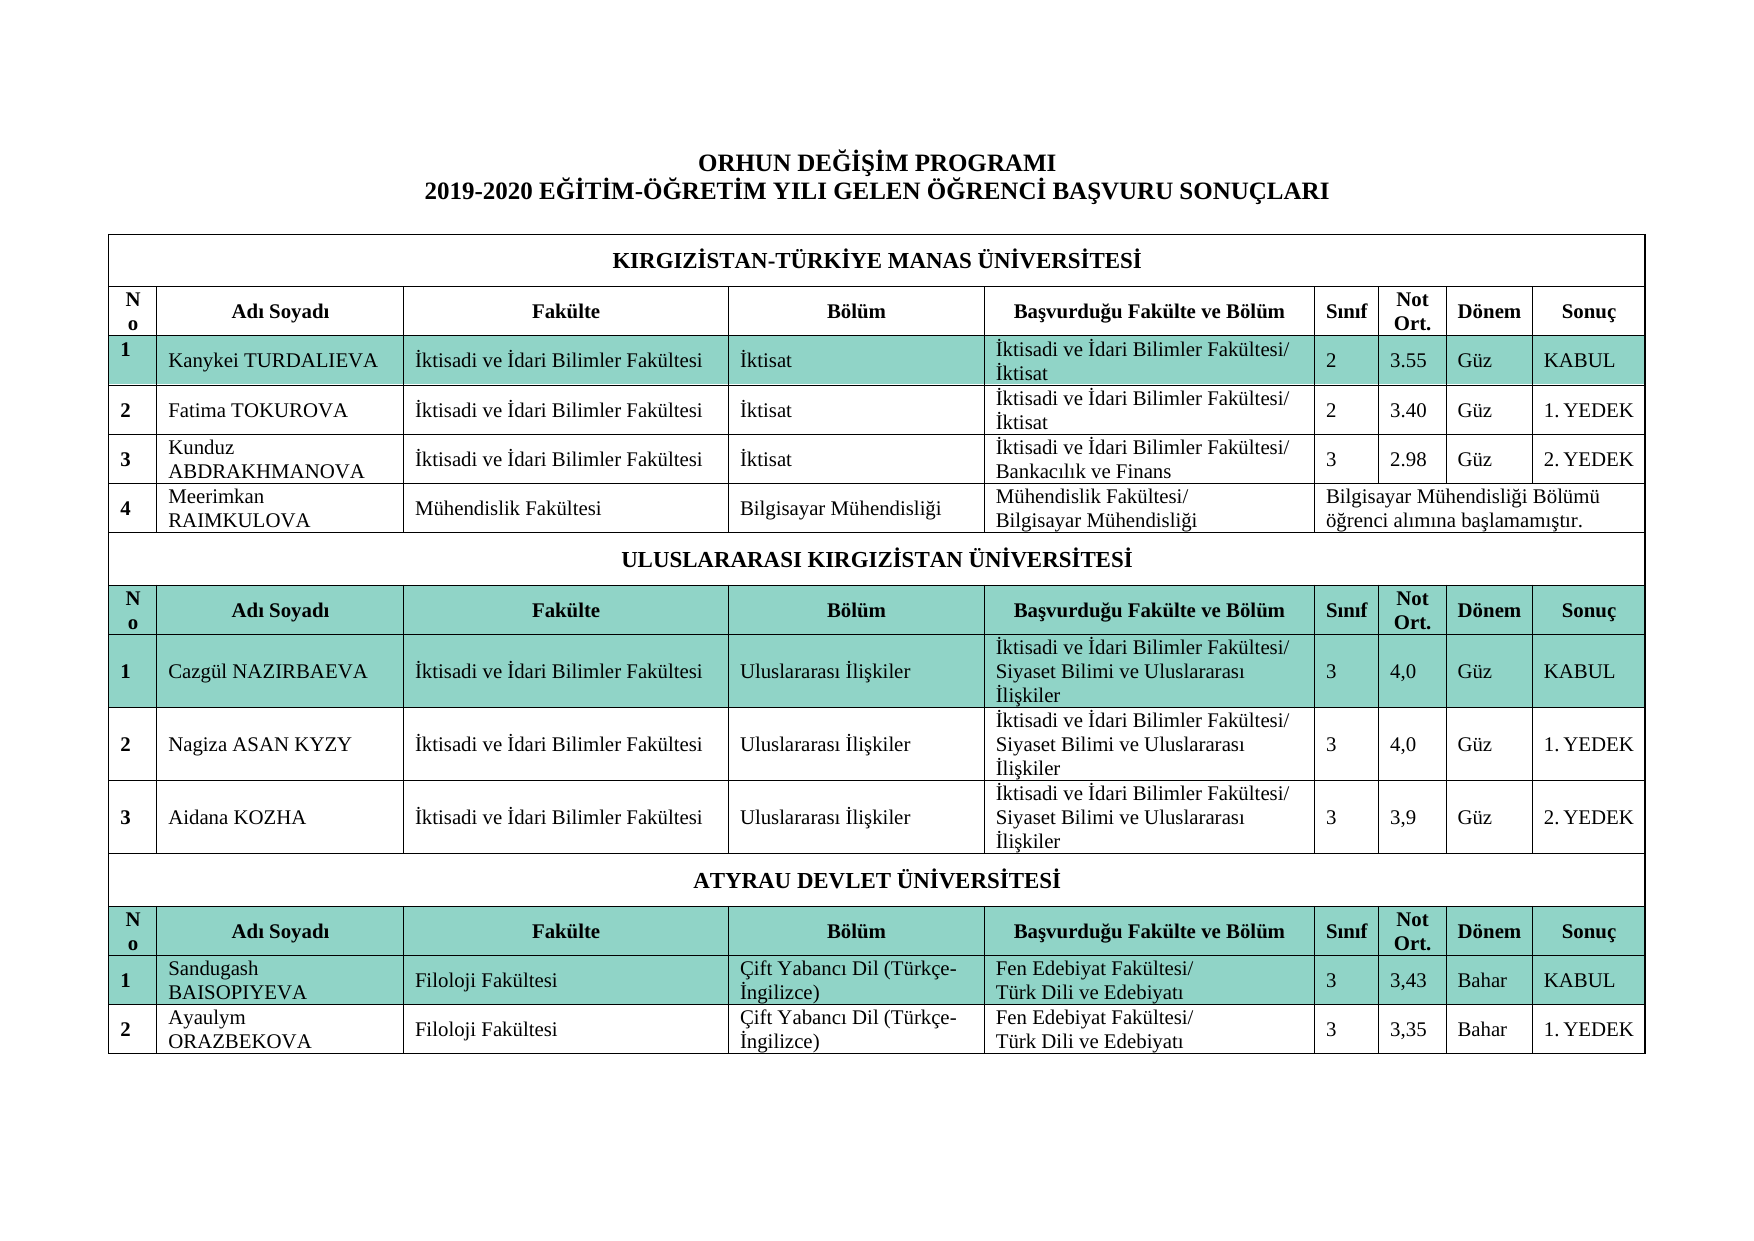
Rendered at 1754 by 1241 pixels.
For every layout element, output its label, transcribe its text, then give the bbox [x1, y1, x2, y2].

table_cell 2.98 [1379, 435, 1446, 483]
table_cell Not Ort. [1379, 287, 1446, 335]
table_cell Başvurduğu Fakülte ve Bölüm [985, 907, 1314, 955]
table_cell Çift Yabancı Dil (Türkçe-İngilizce) [729, 956, 984, 1004]
table_cell Not Ort. [1379, 907, 1446, 955]
table_cell 2 [109, 386, 156, 434]
table_cell Güz [1447, 781, 1532, 853]
table_cell Sınıf [1315, 586, 1378, 634]
table_cell İktisadi ve İdari Bilimler Fakültesi [404, 336, 728, 384]
table_cell İktisadi ve İdari Bilimler Fakültesi [404, 708, 728, 780]
table_cell 2 [1315, 336, 1378, 384]
table_cell 1 [109, 635, 156, 707]
table_cell KABUL [1533, 956, 1644, 1004]
table_cell 2 [1315, 386, 1378, 434]
table_cell Başvurduğu Fakülte ve Bölüm [985, 287, 1314, 335]
table_cell 2 [109, 1005, 156, 1053]
table_cell 3 [1315, 781, 1378, 853]
table_cell Aidana KOZHA [157, 781, 403, 853]
table_cell Ayaulym ORAZBEKOVA [157, 1005, 403, 1053]
table_cell Uluslararası İlişkiler [729, 781, 984, 853]
table_cell Sonuç [1533, 586, 1644, 634]
table_cell ULUSLARARASI KIRGIZİSTAN ÜNİVERSİTESİ [109, 533, 1644, 584]
table_cell 3 [1315, 708, 1378, 780]
table_cell YEDEK [1533, 708, 1644, 780]
table_cell Güz [1447, 386, 1532, 434]
table_cell Fakülte [404, 287, 728, 335]
table_cell 3 [1315, 435, 1378, 483]
table_cell Kanykei TURDALIEVA [157, 336, 403, 384]
table_cell İktisadi ve İdari Bilimler Fakültesi [404, 635, 728, 707]
table_cell Çift Yabancı Dil (Türkçe-İngilizce) [729, 1005, 984, 1053]
table_cell İktisat [729, 336, 984, 384]
table_cell İktisat [729, 386, 984, 434]
table_cell Bölüm [729, 907, 984, 955]
table_cell Sonuç [1533, 287, 1644, 335]
table_cell İktisadi ve İdari Bilimler Fakültesi/ İktisat [985, 386, 1314, 434]
table_cell Nagiza ASAN KYZY [157, 708, 403, 780]
table_cell Fakülte [404, 586, 728, 634]
table_cell ATYRAU DEVLET ÜNİVERSİTESİ [109, 854, 1644, 906]
table_cell Bölüm [729, 586, 984, 634]
table_cell Sınıf [1315, 287, 1378, 335]
table_cell YEDEK [1533, 1005, 1644, 1053]
table_cell İktisadi ve İdari Bilimler Fakültesi [404, 781, 728, 853]
table_cell Adı Soyadı [157, 907, 403, 955]
table_cell Filoloji Fakültesi [404, 956, 728, 1004]
table_cell 4,0 [1379, 708, 1446, 780]
table_cell İktisadi ve İdari Bilimler Fakültesi [404, 386, 728, 434]
table_cell No [109, 907, 156, 955]
table_cell Uluslararası İlişkiler [729, 635, 984, 707]
table_cell Filoloji Fakültesi [404, 1005, 728, 1053]
table_cell Meerimkan RAIMKULOVA [157, 484, 403, 532]
table_cell İktisadi ve İdari Bilimler Fakültesi/ Siyaset Bilimi ve Uluslararası İlişkiler [985, 635, 1314, 707]
table_cell YEDEK [1533, 386, 1644, 434]
table_cell 3.55 [1379, 336, 1446, 384]
table_cell Dönem [1447, 907, 1532, 955]
table_cell Güz [1447, 336, 1532, 384]
table_cell 3 [109, 781, 156, 853]
table_cell 3,9 [1379, 781, 1446, 853]
table_cell Sınıf [1315, 907, 1378, 955]
table_cell 3 [1315, 635, 1378, 707]
table_cell 1 [109, 336, 156, 384]
table_cell No [109, 287, 156, 335]
table_cell 1 [109, 956, 156, 1004]
text 2019-2020 EĞİTİM-ÖĞRETİM YILI GELEN ÖĞRENCİ BAŞVURU SONUÇLARI [148, 176, 1606, 205]
table_cell İktisadi ve İdari Bilimler Fakültesi/ Bankacılık ve Finans [985, 435, 1314, 483]
table_cell 3 [1315, 956, 1378, 1004]
table_cell Bahar [1447, 956, 1532, 1004]
table_cell 3 [109, 435, 156, 483]
table_cell İktisadi ve İdari Bilimler Fakültesi/ İktisat [985, 336, 1314, 384]
table_cell Bilgisayar Mühendisliği [729, 484, 984, 532]
table_header KIRGIZİSTAN-TÜRKİYE MANAS ÜNİVERSİTESİ [109, 235, 1644, 286]
table_cell Adı Soyadı [157, 586, 403, 634]
table_cell 4,0 [1379, 635, 1446, 707]
table_cell Güz [1447, 435, 1532, 483]
table_cell Kunduz ABDRAKHMANOVA [157, 435, 403, 483]
table_cell İktisadi ve İdari Bilimler Fakültesi/ Siyaset Bilimi ve Uluslararası İlişkiler [985, 708, 1314, 780]
table_cell İktisat [729, 435, 984, 483]
table_cell Sandugash BAISOPIYEVA [157, 956, 403, 1004]
table_cell YEDEK [1533, 435, 1644, 483]
table_cell Bilgisayar Mühendisliği Bölümü öğrenci alımına başlamamıştır. [1315, 484, 1644, 532]
table_cell Mühendislik Fakültesi/ Bilgisayar Mühendisliği [985, 484, 1314, 532]
table_cell İktisadi ve İdari Bilimler Fakültesi/ Siyaset Bilimi ve Uluslararası İlişkiler [985, 781, 1314, 853]
table_cell Güz [1447, 708, 1532, 780]
table_cell 3.40 [1379, 386, 1446, 434]
table_cell KABUL [1533, 336, 1644, 384]
table_cell 2 [109, 708, 156, 780]
table_cell Sonuç [1533, 907, 1644, 955]
table_cell 4 [109, 484, 156, 532]
table_cell Fatima TOKUROVA [157, 386, 403, 434]
text ORHUN DEĞİŞİM PROGRAMI [148, 148, 1606, 176]
table_cell Bölüm [729, 287, 984, 335]
table_cell Bahar [1447, 1005, 1532, 1053]
table_cell 3,43 [1379, 956, 1446, 1004]
table_cell İktisadi ve İdari Bilimler Fakültesi [404, 435, 728, 483]
table_cell Cazgül NAZIRBAEVA [157, 635, 403, 707]
table_cell Fakülte [404, 907, 728, 955]
table_cell 3,35 [1379, 1005, 1446, 1053]
table_cell KABUL [1533, 635, 1644, 707]
table_cell Başvurduğu Fakülte ve Bölüm [985, 586, 1314, 634]
table_cell Dönem [1447, 287, 1532, 335]
table_cell 3 [1315, 1005, 1378, 1053]
table_cell YEDEK [1533, 781, 1644, 853]
table_cell Dönem [1447, 586, 1532, 634]
table_cell No [109, 586, 156, 634]
table_cell Fen Edebiyat Fakültesi/ Türk Dili ve Edebiyatı [985, 1005, 1314, 1053]
table_cell Uluslararası İlişkiler [729, 708, 984, 780]
table_cell Not Ort. [1379, 586, 1446, 634]
table_cell Güz [1447, 635, 1532, 707]
table_cell Adı Soyadı [157, 287, 403, 335]
table_cell Fen Edebiyat Fakültesi/ Türk Dili ve Edebiyatı [985, 956, 1314, 1004]
table_cell Mühendislik Fakültesi [404, 484, 728, 532]
